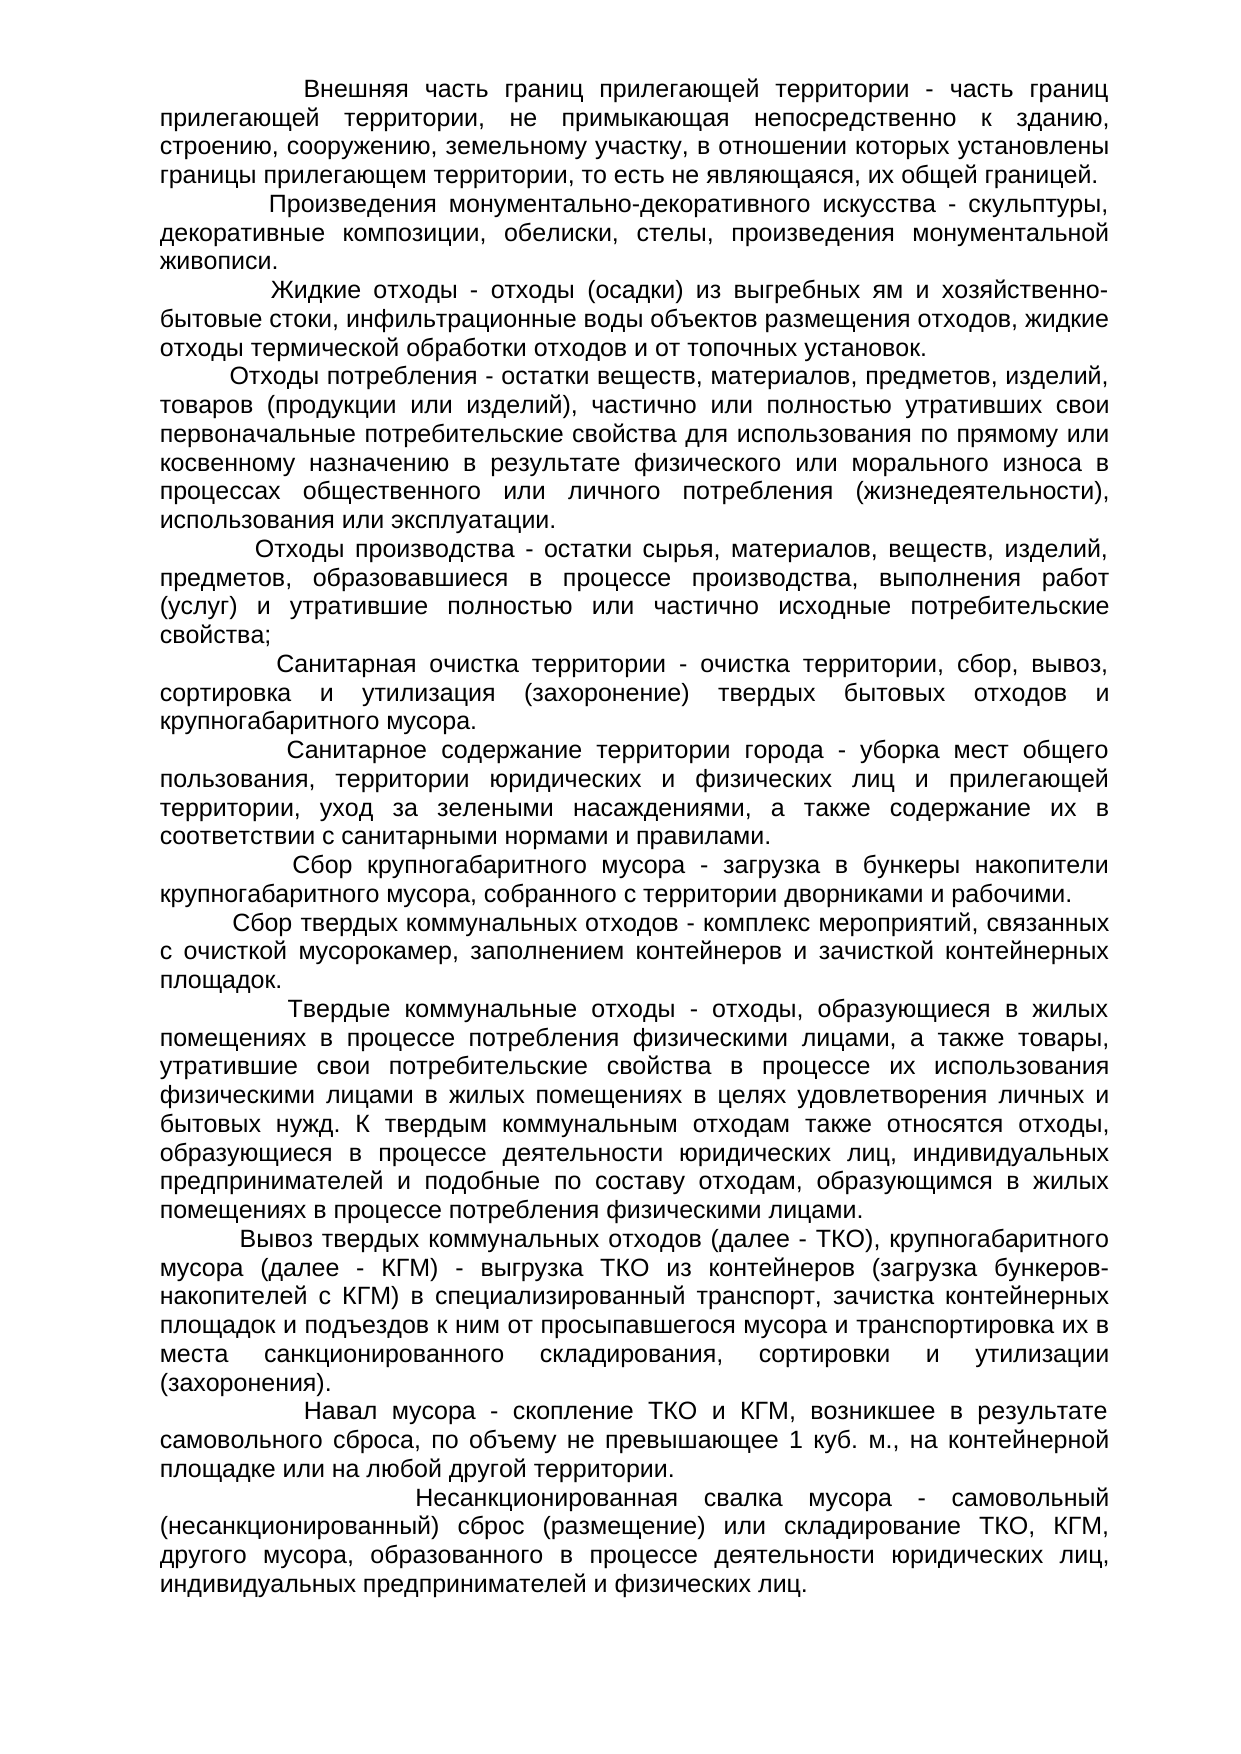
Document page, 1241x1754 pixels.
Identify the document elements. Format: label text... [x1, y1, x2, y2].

text Навал мусора - скопление ТКО и КГМ, возникшее в результате самовольного сброса, по объему не превышающее 1 куб. м., на контейнерной площадке или на любой другой территории. [159, 1396, 1110, 1483]
text Произведения монументально-декоративного искусства - скульптуры, декоративные композиции, обелиски, стелы, произведения монументальной живописи. [159, 189, 1110, 275]
text Сбор крупногабаритного мусора - загрузка в бункеры накопители крупногабаритного мусора, собранного с территории дворниками и рабочими. [159, 850, 1110, 908]
text Вывоз твердых коммунальных отходов (далее - ТКО), крупногабаритного мусора (далее - КГМ) - выгрузка ТКО из контейнеров (загрузка бункеров-накопителей с КГМ) в специализированный транспорт, зачистка контейнерных площадок и подъездов к ним от просыпавшегося мусора и транспортировка их в места санкционированного складирования, сортировки и утилизации (захоронения). [159, 1224, 1110, 1396]
text Сбор твердых коммунальных отходов - комплекс мероприятий, связанных с очисткой мусорокамер, заполнением контейнеров и зачисткой контейнерных площадок. [159, 908, 1110, 994]
text Отходы потребления - остатки веществ, материалов, предметов, изделий, товаров (продукции или изделий), частично или полностью утративших свои первоначальные потребительские свойства для использования по прямому или косвенному назначению в результате физического или морального износа в процессах общественного или личного потребления (жизнедеятельности), использования или эксплуатации. [159, 361, 1110, 534]
text Твердые коммунальные отходы - отходы, образующиеся в жилых помещениях в процессе потребления физическими лицами, а также товары, утратившие свои потребительские свойства в процессе их использования физическими лицами в жилых помещениях в целях удовлетворения личных и бытовых нужд. К твердым коммунальным отходам также относятся отходы, образующиеся в процессе деятельности юридических лиц, индивидуальных предпринимателей и подобные по составу отходам, образующимся в жилых помещениях в процессе потребления физическими лицами. [159, 994, 1110, 1224]
text Санитарная очистка территории - очистка территории, сбор, вывоз, сортировка и утилизация (захоронение) твердых бытовых отходов и крупногабаритного мусора. [159, 649, 1110, 735]
text Жидкие отходы - отходы (осадки) из выгребных ям и хозяйственно-бытовые стоки, инфильтрационные воды объектов размещения отходов, жидкие отходы термической обработки отходов и от топочных установок. [159, 275, 1110, 361]
text Внешняя часть границ прилегающей территории - часть границ прилегающей территории, не примыкающая непосредственно к зданию, строению, сооружению, земельному участку, в отношении которых установлены границы прилегающем территории, то есть не являющаяся, их общей границей. [159, 74, 1110, 189]
text Отходы производства - остатки сырья, материалов, веществ, изделий, предметов, образовавшиеся в процессе производства, выполнения работ (услуг) и утратившие полностью или частично исходные потребительские свойства; [159, 534, 1110, 649]
text Санитарное содержание территории города - уборка мест общего пользования, территории юридических и физических лиц и прилегающей территории, уход за зелеными насаждениями, а также содержание их в соответствии с санитарными нормами и правилами. [159, 735, 1110, 850]
text Несанкционированная свалка мусора - самовольный (несанкционированный) сброс (размещение) или складирование ТКО, КГМ, другого мусора, образованного в процессе деятельности юридических лиц, индивидуальных предпринимателей и физических лиц. [159, 1483, 1110, 1598]
